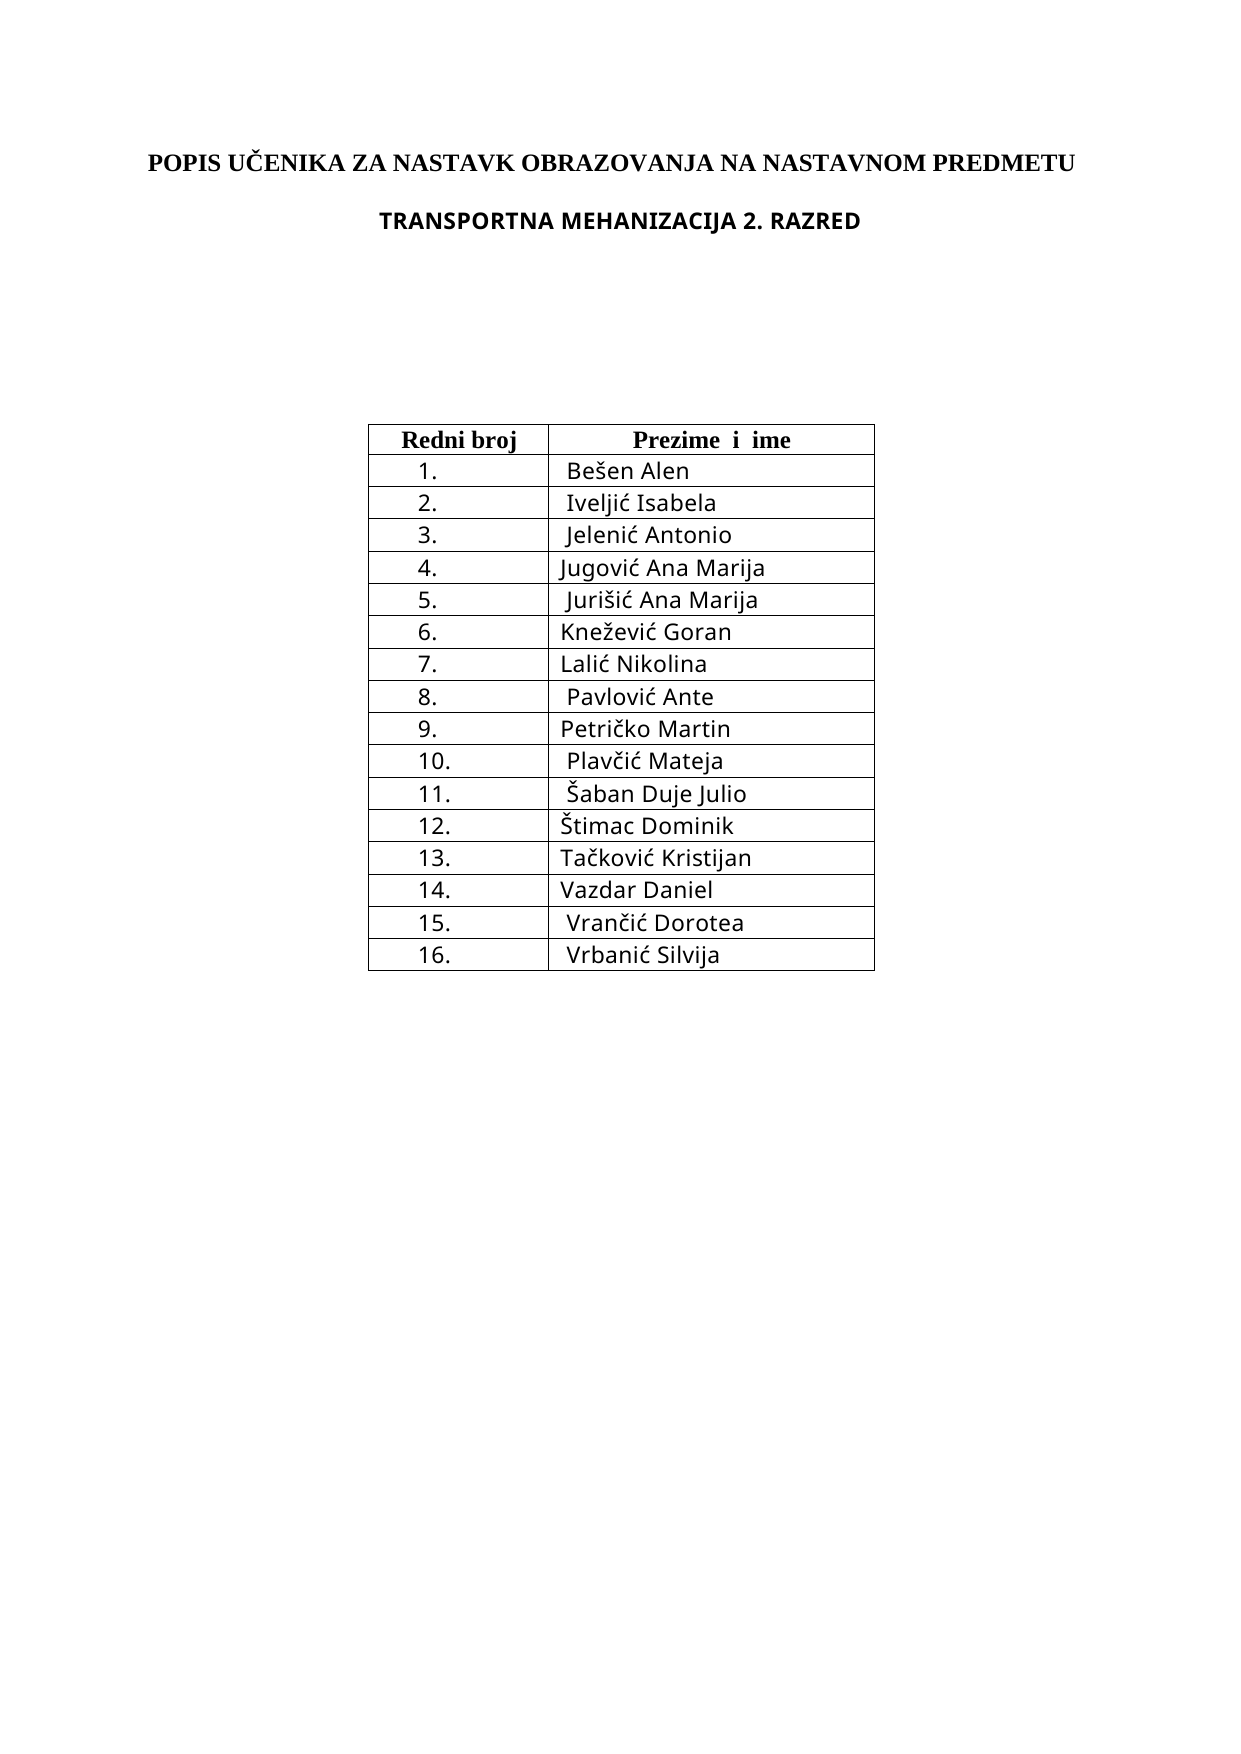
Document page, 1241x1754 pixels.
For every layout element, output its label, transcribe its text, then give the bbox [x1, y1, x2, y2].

table_cell Plavčić Mateja [549, 745, 874, 777]
table_cell Petričko Martin [549, 713, 874, 744]
table_cell [369, 681, 548, 712]
table_cell [369, 713, 548, 744]
table_cell Jugović Ana Marija [549, 552, 874, 583]
table_cell [369, 745, 548, 777]
table_cell Vrbanić Silvija [549, 939, 874, 970]
table_cell Štimac Dominik [549, 810, 874, 841]
table_cell [369, 875, 548, 906]
table_cell Iveljić Isabela [549, 487, 874, 518]
table_cell [369, 487, 548, 518]
table_cell Pavlović Ante [549, 681, 874, 712]
table_cell Šaban Duje Julio [549, 778, 874, 809]
table_header Prezime i ime [549, 425, 874, 454]
table_cell [369, 649, 548, 680]
table_cell [369, 907, 548, 938]
table_cell Lalić Nikolina [549, 649, 874, 680]
table_cell Vazdar Daniel [549, 875, 874, 906]
table_cell [369, 842, 548, 873]
table_cell [369, 616, 548, 647]
table_cell Knežević Goran [549, 616, 874, 647]
table_cell Bešen Alen [549, 455, 874, 486]
table_cell [369, 810, 548, 841]
table_cell [369, 584, 548, 615]
table_cell Jurišić Ana Marija [549, 584, 874, 615]
table_cell [369, 519, 548, 551]
table_cell [369, 939, 548, 970]
table_cell [369, 455, 548, 486]
table_cell [369, 778, 548, 809]
table_cell Vrančić Dorotea [549, 907, 874, 938]
text TRANSPORTNA MEHANIZACIJA 2. RAZRED [148, 205, 1093, 236]
table_cell Jelenić Antonio [549, 519, 874, 551]
table_header Redni broj [369, 425, 548, 454]
table_cell Tačković Kristijan [549, 842, 874, 873]
text POPIS UČENIKA ZA NASTAVK OBRAZOVANJA NA NASTAVNOM PREDMETU [148, 148, 1093, 176]
table_cell [369, 552, 548, 583]
